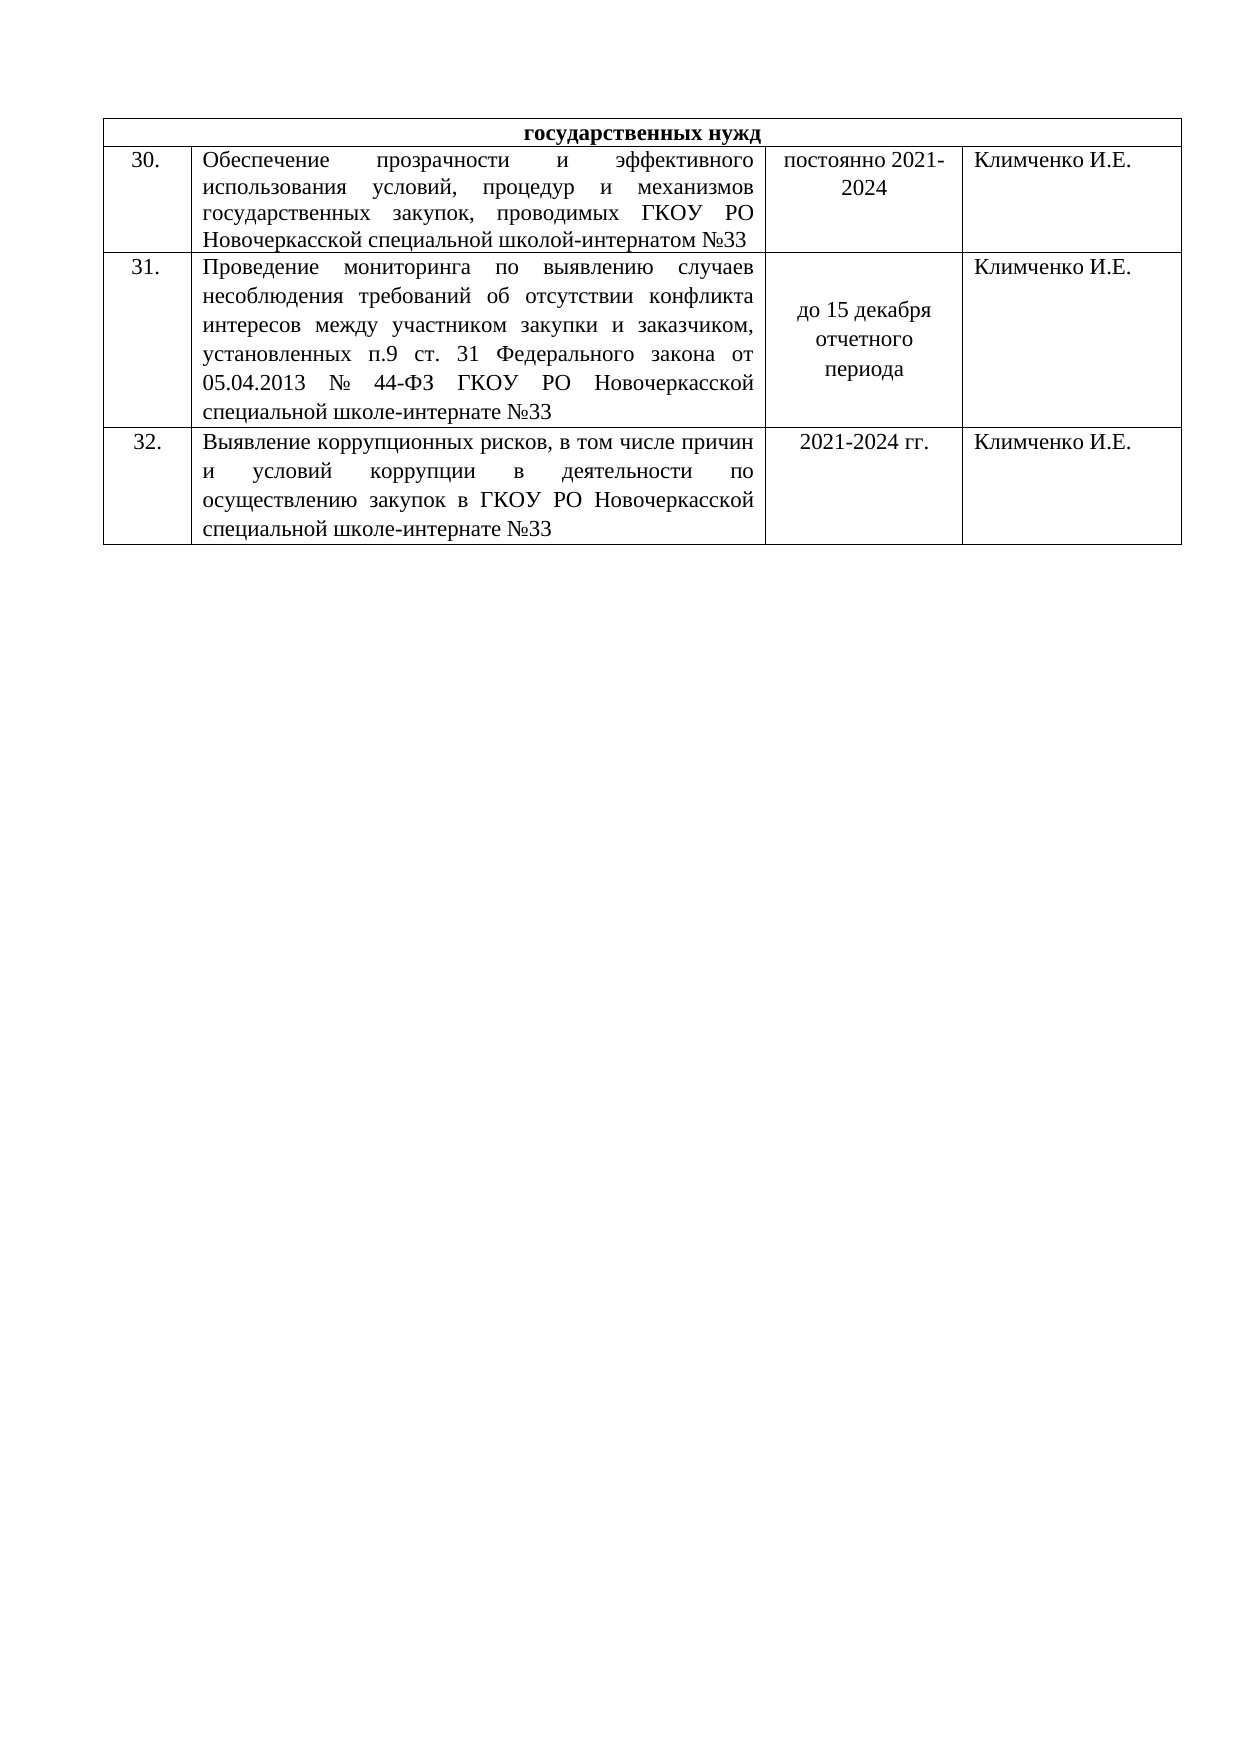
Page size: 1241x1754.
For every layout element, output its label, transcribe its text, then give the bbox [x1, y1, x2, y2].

table_cell Обеспечение прозрачности и эффективного использования условий, процедур и механизмов государственных закупок, проводимых ГКОУ РО Новочеркасской специальной школой-интернатом №33 [192, 147, 765, 252]
table_cell Климченко И.Е. [963, 253, 1181, 427]
table_cell 2021-2024 гг. [766, 428, 962, 544]
table_cell до 15 декабря отчетного периода [766, 253, 962, 427]
table_cell 31. [104, 253, 191, 427]
table_cell 32. [104, 428, 191, 544]
table_cell Выявление коррупционных рисков, в том числе причин и условий коррупции в деятельности по осуществлению закупок в ГКОУ РО Новочеркасской специальной школе-интернате №33 [192, 428, 765, 544]
table_cell 30. [104, 147, 191, 252]
table_cell Проведение мониторинга по выявлению случаев несоблюдения требований об отсутствии конфликта интересов между участником закупки и заказчиком, установленных п.9 ст. 31 Федерального закона от 05.04.2013 № 44-ФЗ ГКОУ РО Новочеркасской специальной школе-интернате №33 [192, 253, 765, 427]
table_cell Климченко И.Е. [963, 147, 1181, 252]
table_cell постоянно 2021-2024 [766, 147, 962, 252]
table_cell Климченко И.Е. [963, 428, 1181, 544]
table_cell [104, 119, 1181, 146]
